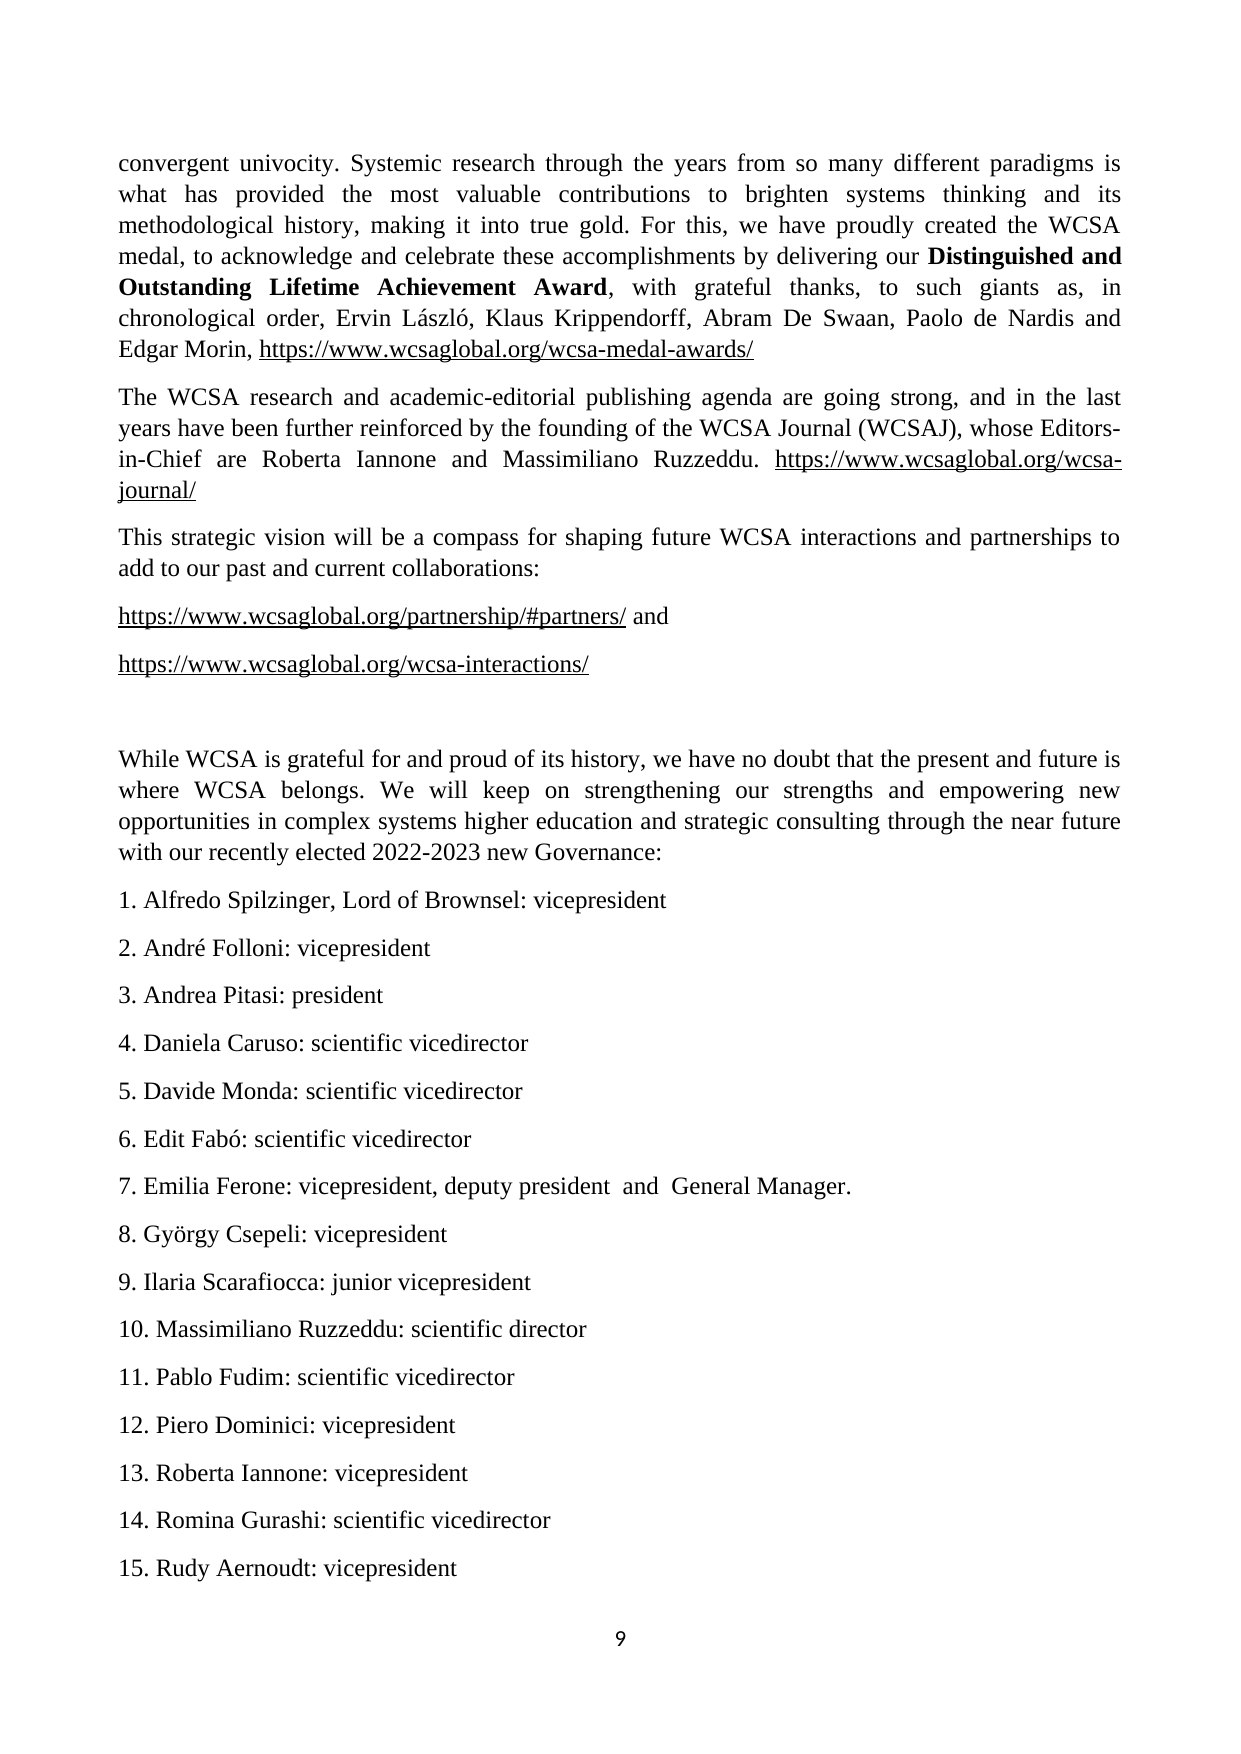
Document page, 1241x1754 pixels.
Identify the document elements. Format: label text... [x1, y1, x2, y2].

text https://www.wcsaglobal.org/wcsa-interactions/ [118, 649, 1122, 678]
text This strategic vision will be a compass for shaping future WCSA interactions and partnerships to add to our past and current collaborations: [118, 522, 1122, 582]
text 5. Davide Monda: scientific vicedirector [118, 1076, 1122, 1105]
text The WCSA research and academic-editorial publishing agenda are going strong, and in the last years have been further reinforced by the founding of the WCSA Journal (WCSAJ), whose Editors-in-Chief are Roberta Iannone and Massimiliano Ruzzeddu. https://www.wcsaglobal.org/wcsa-journal/ [118, 382, 1122, 503]
text 12. Piero Dominici: vicepresident [118, 1410, 1122, 1439]
text 6. Edit Fabó: scientific vicedirector [118, 1124, 1122, 1152]
text 1. Alfredo Spilzinger, Lord of Brownsel: vicepresident [118, 885, 1122, 914]
text 3. Andrea Pitasi: president [118, 981, 1122, 1009]
text 10. Massimiliano Ruzzeddu: scientific director [118, 1314, 1122, 1343]
text 14. Romina Gurashi: scientific vicedirector [118, 1505, 1122, 1534]
text https://www.wcsaglobal.org/partnership/#partners/ and [118, 601, 1122, 630]
text 7. Emilia Ferone: vicepresident, deputy president and General Manager. [118, 1171, 1122, 1200]
text 9. Ilaria Scarafiocca: junior vicepresident [118, 1267, 1122, 1296]
text 8. György Csepeli: vicepresident [118, 1219, 1122, 1248]
text 2. André Folloni: vicepresident [118, 933, 1122, 962]
text While WCSA is grateful for and proud of its history, we have no doubt that the present and future is where WCSA belongs. We will keep on strengthening our strengths and empowering new opportunities in complex systems higher education and strategic consulting through the near future with our recently elected 2022-2023 new Governance: [118, 744, 1122, 866]
text 11. Pablo Fudim: scientific vicedirector [118, 1362, 1122, 1391]
text 4. Daniela Caruso: scientific vicedirector [118, 1028, 1122, 1057]
text 13. Roberta Iannone: vicepresident [118, 1458, 1122, 1486]
text 15. Rudy Aernoudt: vicepresident [118, 1553, 1122, 1582]
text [118, 148, 1122, 363]
